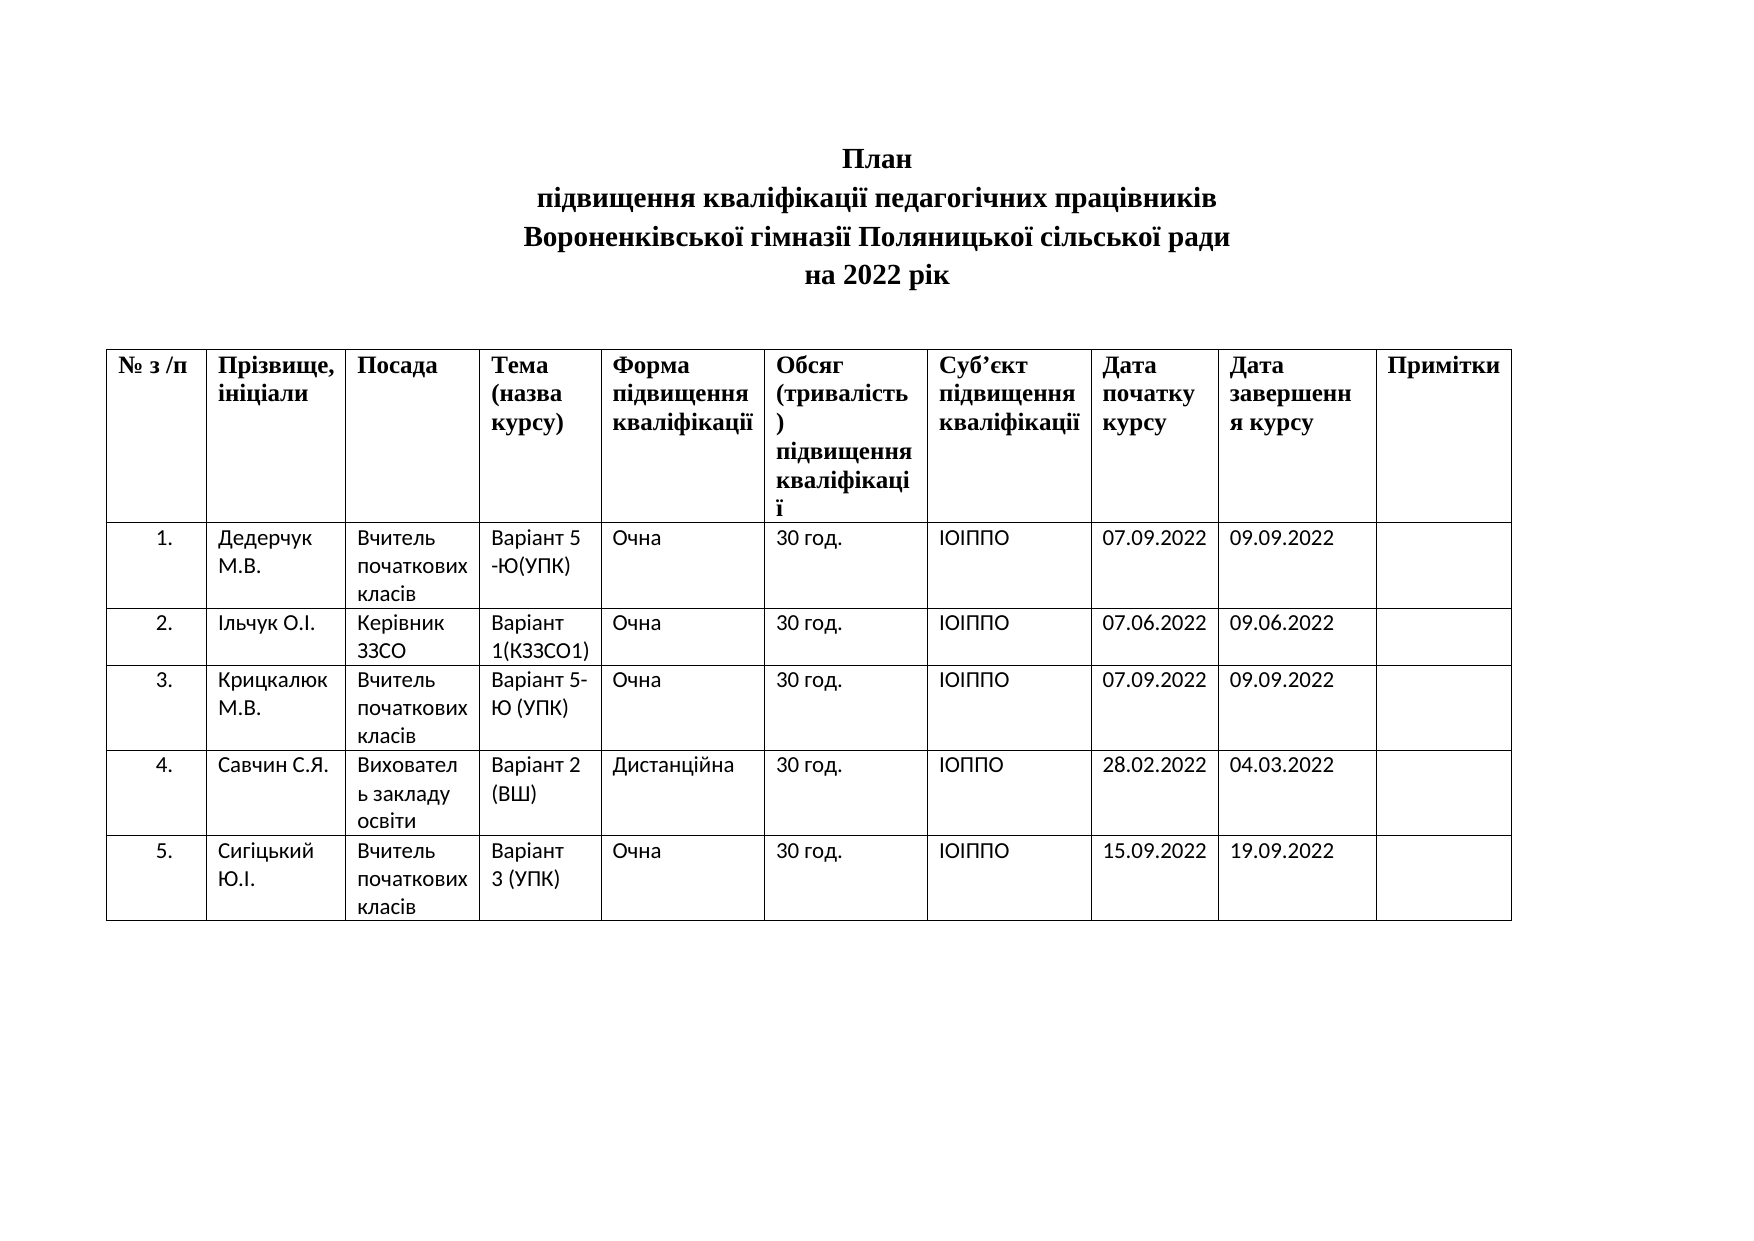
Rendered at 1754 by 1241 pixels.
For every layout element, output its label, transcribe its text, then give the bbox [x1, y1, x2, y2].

table_cell Дистанційна [602, 751, 764, 835]
text Вороненківської гімназії Поляницької сільської ради [118, 219, 1636, 252]
text на 2022 рік [118, 257, 1636, 291]
table_cell [107, 666, 206, 749]
table_header Тема (назва курсу) [480, 350, 601, 522]
table_cell 07.06.2022 [1092, 609, 1218, 664]
text План [118, 142, 1636, 175]
table_cell ІОІППО [928, 609, 1091, 664]
table_header Дата початку курсу [1092, 350, 1218, 522]
table_cell [1377, 751, 1511, 835]
table_cell Варіант 3 (УПК) [480, 836, 601, 920]
table_cell 04.03.2022 [1219, 751, 1376, 835]
table_cell Очна [602, 609, 764, 664]
table_cell 28.02.2022 [1092, 751, 1218, 835]
table_cell Очна [602, 836, 764, 920]
table_header Форма підвищення кваліфікації [602, 350, 764, 522]
table_cell Очна [602, 523, 764, 607]
table_cell [1377, 666, 1511, 749]
table_cell 30 год. [765, 666, 927, 749]
table_cell Вчитель початкових класів [346, 836, 479, 920]
table_cell 30 год. [765, 609, 927, 664]
table_cell [107, 751, 206, 835]
table_header Прізвище, ініціали [207, 350, 345, 522]
table_cell Вихователь закладу освіти [346, 751, 479, 835]
table_cell Савчин С.Я. [207, 751, 345, 835]
table_cell Ільчук О.І. [207, 609, 345, 664]
table_header Суб’єкт підвищення кваліфікації [928, 350, 1091, 522]
table_header Обсяг (тривалість) підвищення кваліфікації [765, 350, 927, 522]
table_header Посада [346, 350, 479, 522]
table_cell 30 год. [765, 751, 927, 835]
text підвищення кваліфікації педагогічних працівників [118, 180, 1636, 214]
table_cell Керівник ЗЗСО [346, 609, 479, 664]
table_cell [1377, 836, 1511, 920]
table_cell Варіант 5-Ю (УПК) [480, 666, 601, 749]
table_cell ІОІППО [928, 836, 1091, 920]
table_cell 09.09.2022 [1219, 523, 1376, 607]
table_cell Дедерчук М.В. [207, 523, 345, 607]
table_cell ІОІППО [928, 523, 1091, 607]
table_cell 09.09.2022 [1219, 666, 1376, 749]
table_cell Варіант 2 (ВШ) [480, 751, 601, 835]
table_cell [107, 523, 206, 607]
table_cell Крицкалюк М.В. [207, 666, 345, 749]
table_cell [107, 836, 206, 920]
table_cell 30 год. [765, 523, 927, 607]
table_cell Вчитель початкових класів [346, 523, 479, 607]
table_cell ІОППО [928, 751, 1091, 835]
table_cell Варіант 5 -Ю(УПК) [480, 523, 601, 607]
table_cell 09.06.2022 [1219, 609, 1376, 664]
table_cell 07.09.2022 [1092, 666, 1218, 749]
table_cell [1377, 609, 1511, 664]
table_cell Варіант 1(КЗЗСО1) [480, 609, 601, 664]
table_cell [107, 609, 206, 664]
table_cell 15.09.2022 [1092, 836, 1218, 920]
table_cell 30 год. [765, 836, 927, 920]
table_cell 07.09.2022 [1092, 523, 1218, 607]
table_cell 19.09.2022 [1219, 836, 1376, 920]
table_cell Очна [602, 666, 764, 749]
table_cell Вчитель початкових класів [346, 666, 479, 749]
table_header Дата завершення курсу [1219, 350, 1376, 522]
table_cell ІОІППО [928, 666, 1091, 749]
table_cell Сигіцький Ю.І. [207, 836, 345, 920]
table_cell [1377, 523, 1511, 607]
table_header № з /п [107, 350, 206, 522]
table_header Примітки [1377, 350, 1511, 522]
